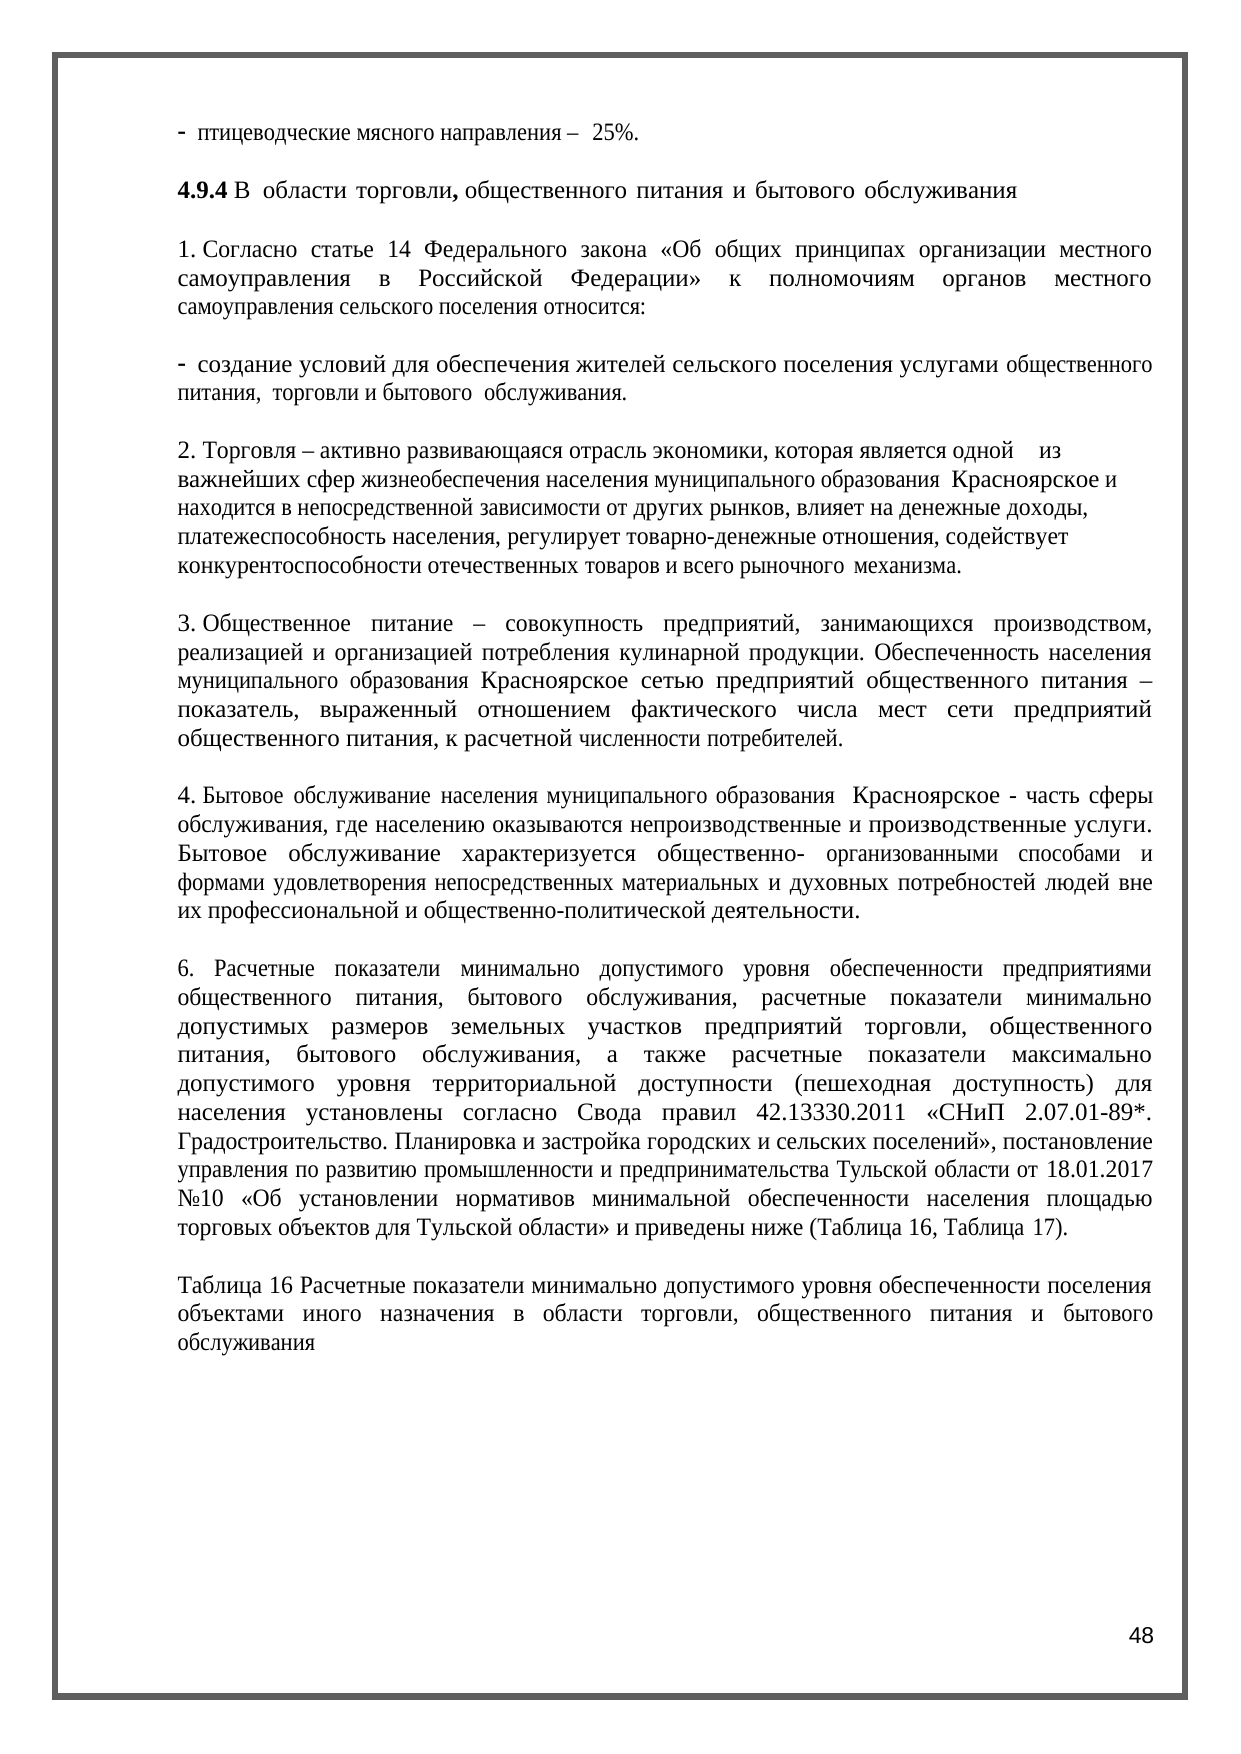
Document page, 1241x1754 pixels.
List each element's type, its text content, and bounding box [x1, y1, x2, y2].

list В области торговли, общественного питания и бытового обслуживания [177, 176, 1163, 204]
text 6. Расчетные показатели минимально допустимого уровня обеспеченности предприятиями общественного питания, бытового обслуживания, расчетные показатели минимально допустимых размеров земельных участков предприятий торговли, общественного питания, бытового обслуживания, а также расчетные показатели максимально допустимого уровня территориальной доступности (пешеходная доступность) для населения установлены согласно Свода правил 42.13330.2011 «СНиП 2.07.01-89*. Градостроительство. Планировка и застройка городских и сельских поселений», постановление управления по развитию промышленности и предпринимательства Тульской области от 18.01.2017 №10 «Об установлении нормативов минимальной обеспеченности населения площадью торговых объектов для Тульской области» и приведены ниже (Таблица 16, Таблица 17). [177, 953, 1153, 1241]
list Согласно статье 14 Федерального закона «Об общих принципах организации местного самоуправления в Российской Федерации» к полномочиям органов местного самоуправления сельского поселения относится: [177, 234, 1153, 320]
list Торговля – активно развивающаяся отрасль экономики, которая является одной из [177, 435, 1163, 464]
text важнейших сфер жизнеобеспечения населения муниципального образования Красноярское и находится в непосредственной зависимости от других рынков, влияет на денежные доходы, платежеспособность населения, регулирует товарно-денежные отношения, содействует конкурентоспособности отечественных товаров и всего рыночного механизма. [177, 464, 1163, 579]
list создание условий для обеспечения жителей сельского поселения услугами общественного питания, торговли и бытового обслуживания. [177, 349, 1152, 407]
list птицеводческие мясного направления – 25%. [177, 117, 1163, 146]
list Бытовое обслуживание населения муниципального образования Красноярское - часть сферы обслуживания, где населению оказываются непроизводственные и производственные услуги. Бытовое обслуживание характеризуется общественно- организованными способами и формами удовлетворения непосредственных материальных и духовных потребностей людей вне их профессиональной и общественно-политической деятельности. [177, 780, 1153, 924]
list Общественное питание – совокупность предприятий, занимающихся производством, реализацией и организацией потребления кулинарной продукции. Обеспеченность населения муниципального образования Красноярское сетью предприятий общественного питания – показатель, выраженный отношением фактического числа мест сети предприятий общественного питания, к расчетной численности потребителей. [177, 608, 1153, 752]
text Таблица 16 Расчетные показатели минимально допустимого уровня обеспеченности поселения объектами иного назначения в области торговли, общественного питания и бытового обслуживания [177, 1270, 1153, 1356]
